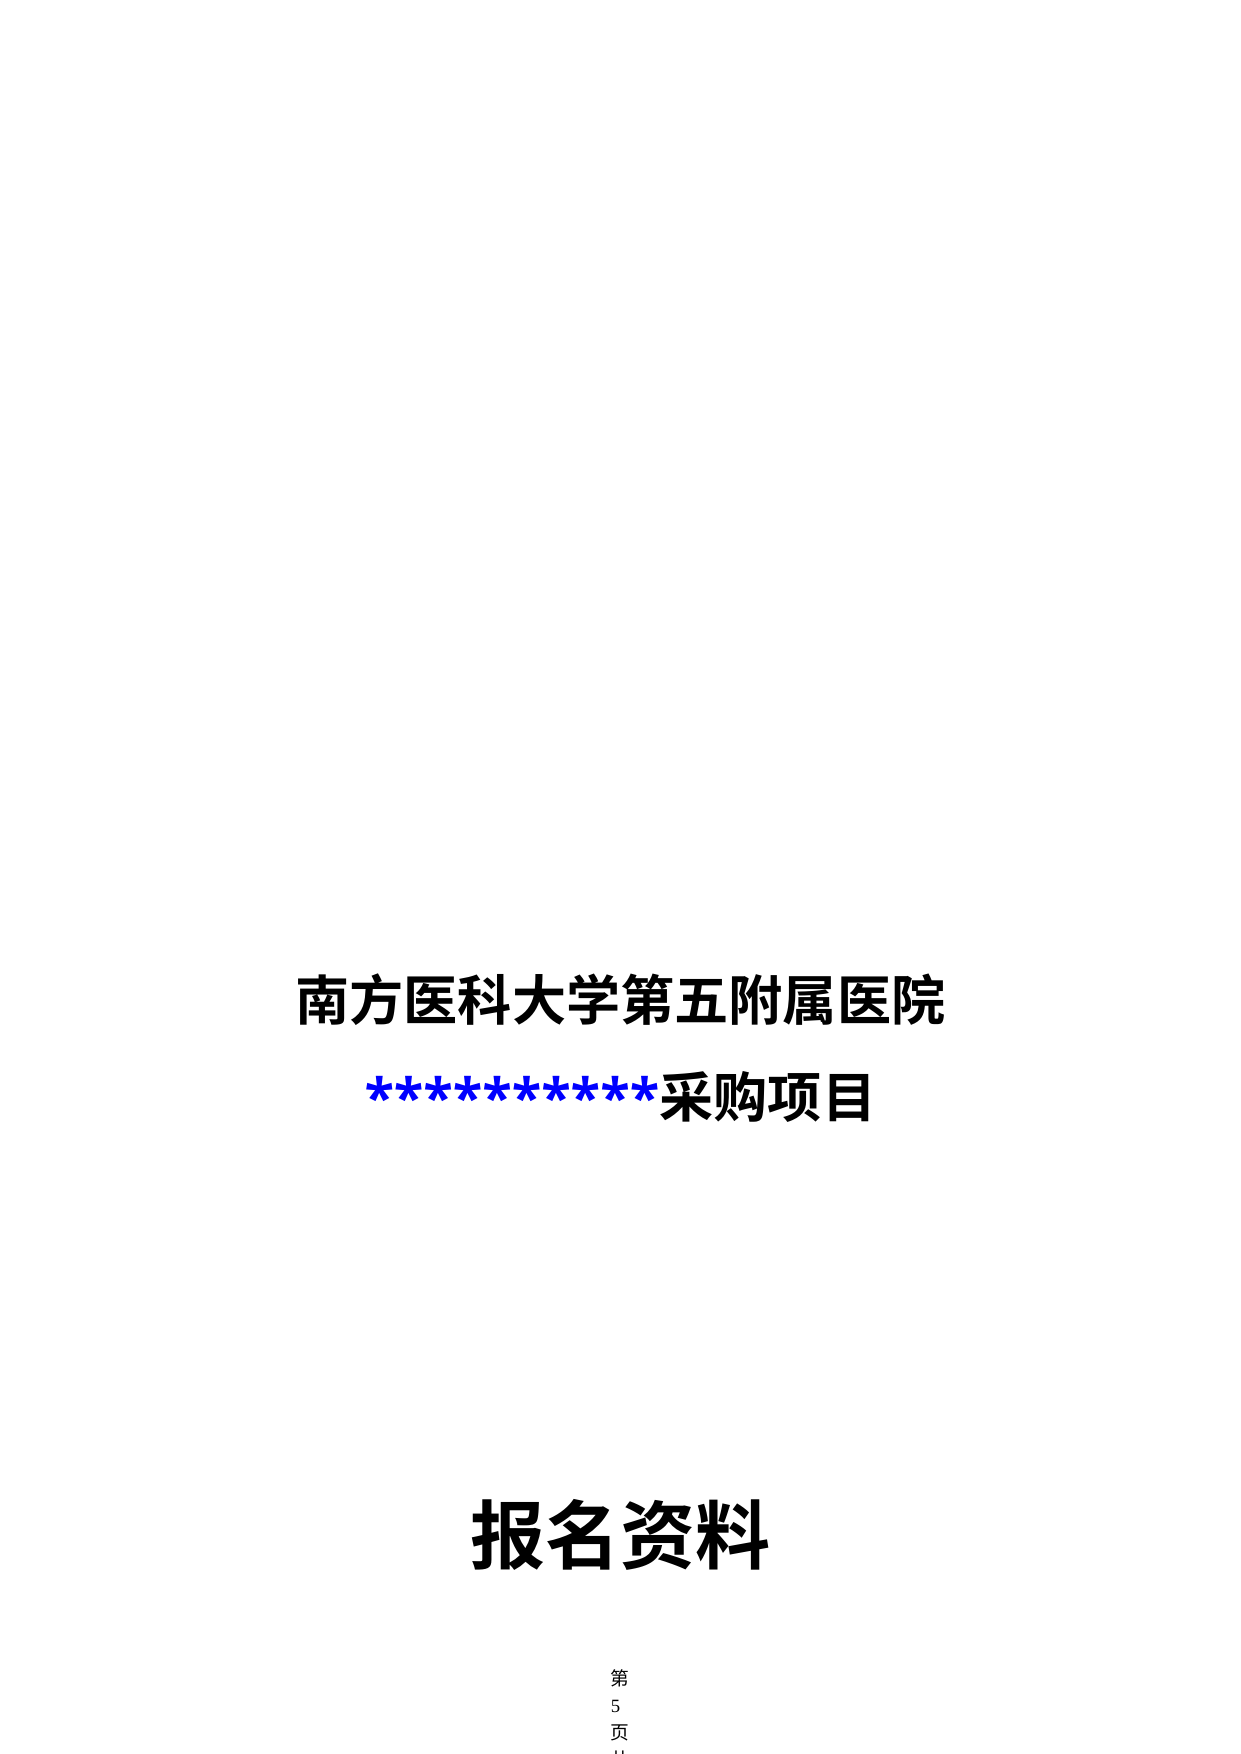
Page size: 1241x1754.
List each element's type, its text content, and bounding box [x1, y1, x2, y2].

text **********采购项目 [148, 1046, 1092, 1143]
text 报名资料 [148, 1466, 1092, 1596]
text 南方医科大学第五附属医院 [148, 948, 1092, 1046]
